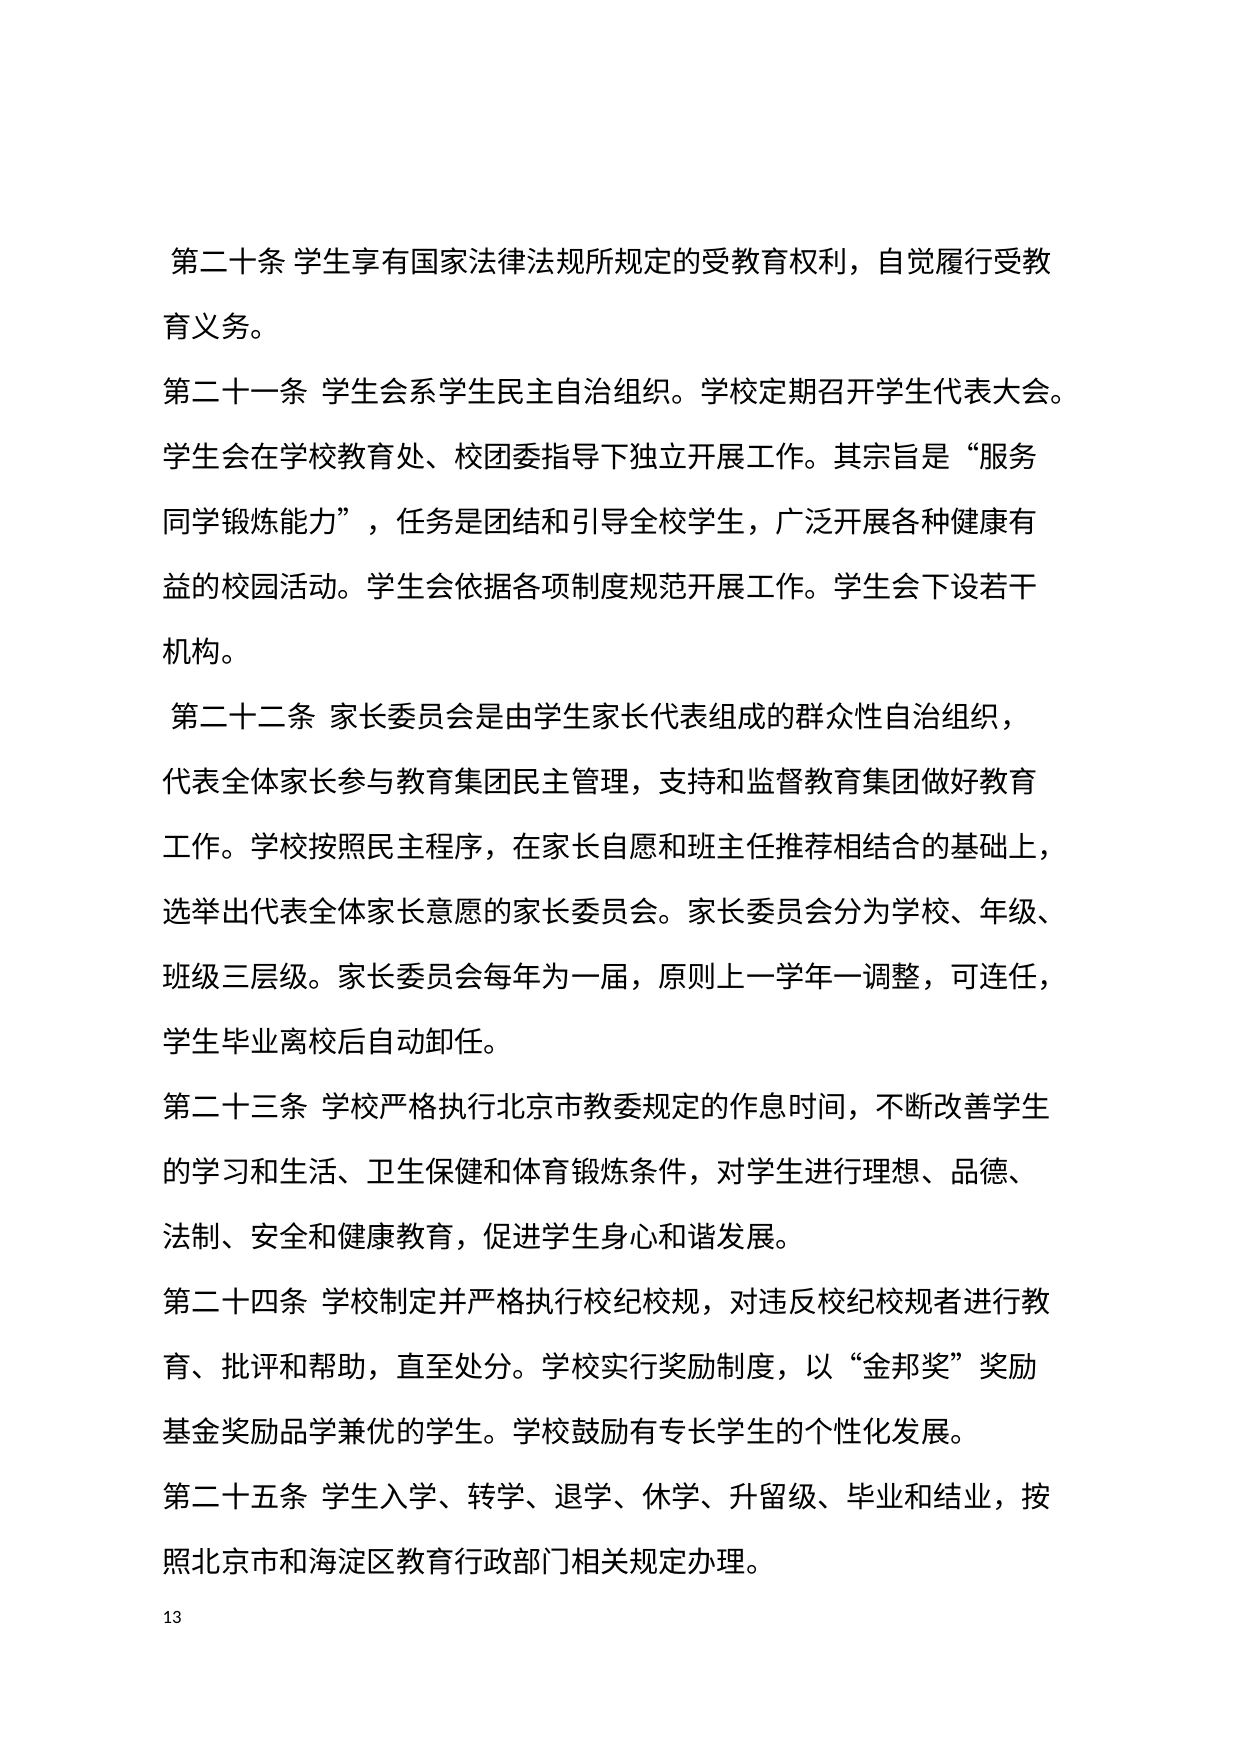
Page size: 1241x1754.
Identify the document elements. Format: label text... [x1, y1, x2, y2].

text 第二十二条 家长委员会是由学生家长代表组成的群众性自治组织，代表全体家长参与教育集团民主管理，支持和监督教育集团做好教育工作。学校按照民主程序，在家长自愿和班主任推荐相结合的基础上，选举出代表全体家长意愿的家长委员会。家长委员会分为学校、年级、班级三层级。家长委员会每年为一届，原则上一学年一调整，可连任，学生毕业离校后自动卸任。 [162, 682, 1053, 1072]
text 第二十四条 学校制定并严格执行校纪校规，对违反校纪校规者进行教育、批评和帮助，直至处分。学校实行奖励制度，以“金邦奖”奖励基金奖励品学兼优的学生。学校鼓励有专长学生的个性化发展。 [162, 1267, 1053, 1462]
text 第二十一条 学生会系学生民主自治组织。学校定期召开学生代表大会。学生会在学校教育处、校团委指导下独立开展工作。其宗旨是“服务同学锻炼能力”，任务是团结和引导全校学生，广泛开展各种健康有益的校园活动。学生会依据各项制度规范开展工作。学生会下设若干机构。 [162, 357, 1053, 682]
text 第二十三条 学校严格执行北京市教委规定的作息时间，不断改善学生的学习和生活、卫生保健和体育锻炼条件，对学生进行理想、品德、法制、安全和健康教育，促进学生身心和谐发展。 [162, 1072, 1053, 1267]
text 第二十五条 学生入学、转学、退学、休学、升留级、毕业和结业，按照北京市和海淀区教育行政部门相关规定办理。 [162, 1462, 1053, 1592]
text 第二十条 学生享有国家法律法规所规定的受教育权利，自觉履行受教育义务。 [162, 227, 1053, 357]
